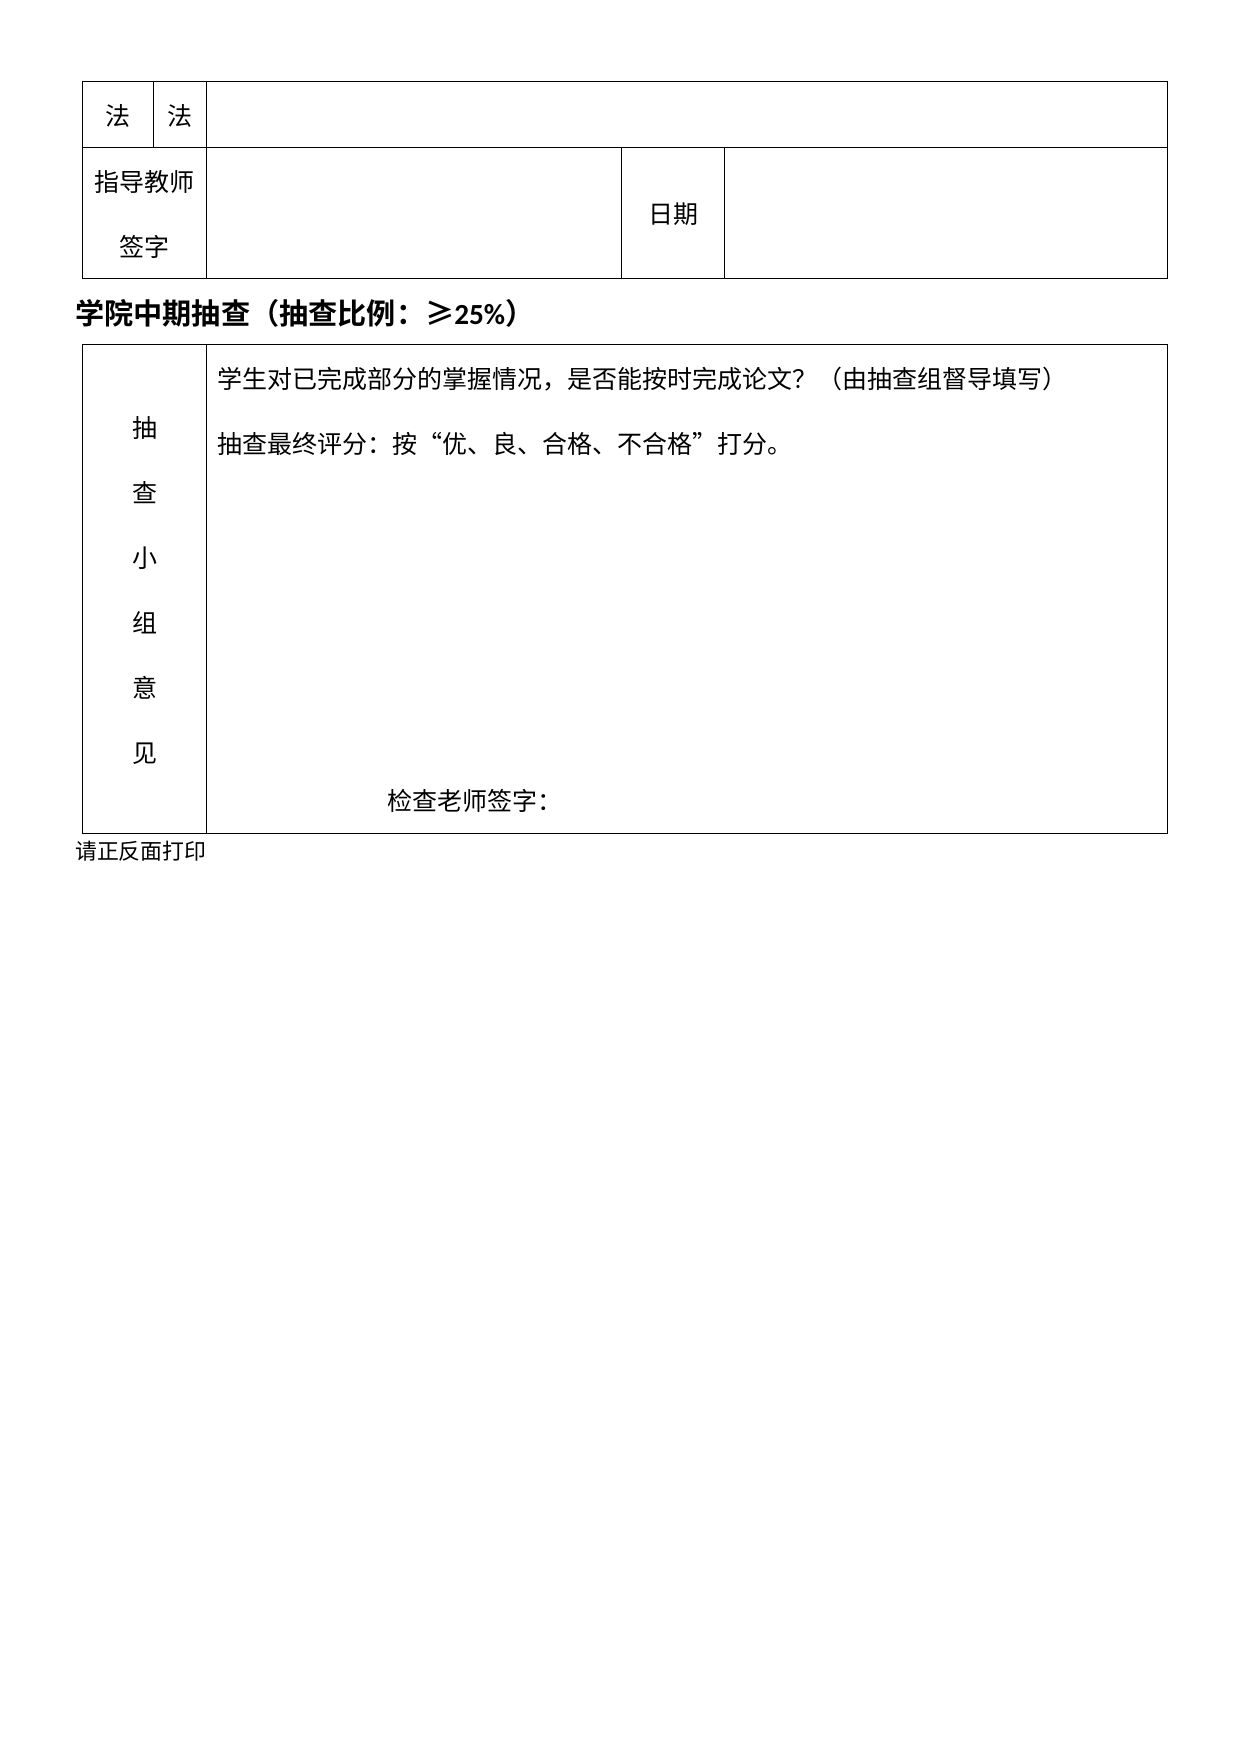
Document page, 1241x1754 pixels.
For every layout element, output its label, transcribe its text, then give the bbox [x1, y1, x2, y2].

table_header 抽 查 小 组 意 见 [83, 345, 206, 832]
table_cell 日期 [622, 148, 724, 278]
text 请正反面打印 [75, 833, 1165, 866]
table_cell [725, 148, 1167, 278]
table_cell 指导教师签字 [83, 148, 206, 278]
table_cell [207, 82, 1167, 147]
table_cell 拟采取的办法 [154, 82, 206, 147]
table_header 学生对已完成部分的掌握情况，是否能按时完成论文？（由抽查组督导填写） 抽查最终评分：按“优、良、合格、不合格”打分。 检查老师签字： [207, 345, 1167, 832]
text 学院中期抽查（抽查比例：≥25%） [75, 279, 1165, 344]
table_cell [207, 148, 621, 278]
